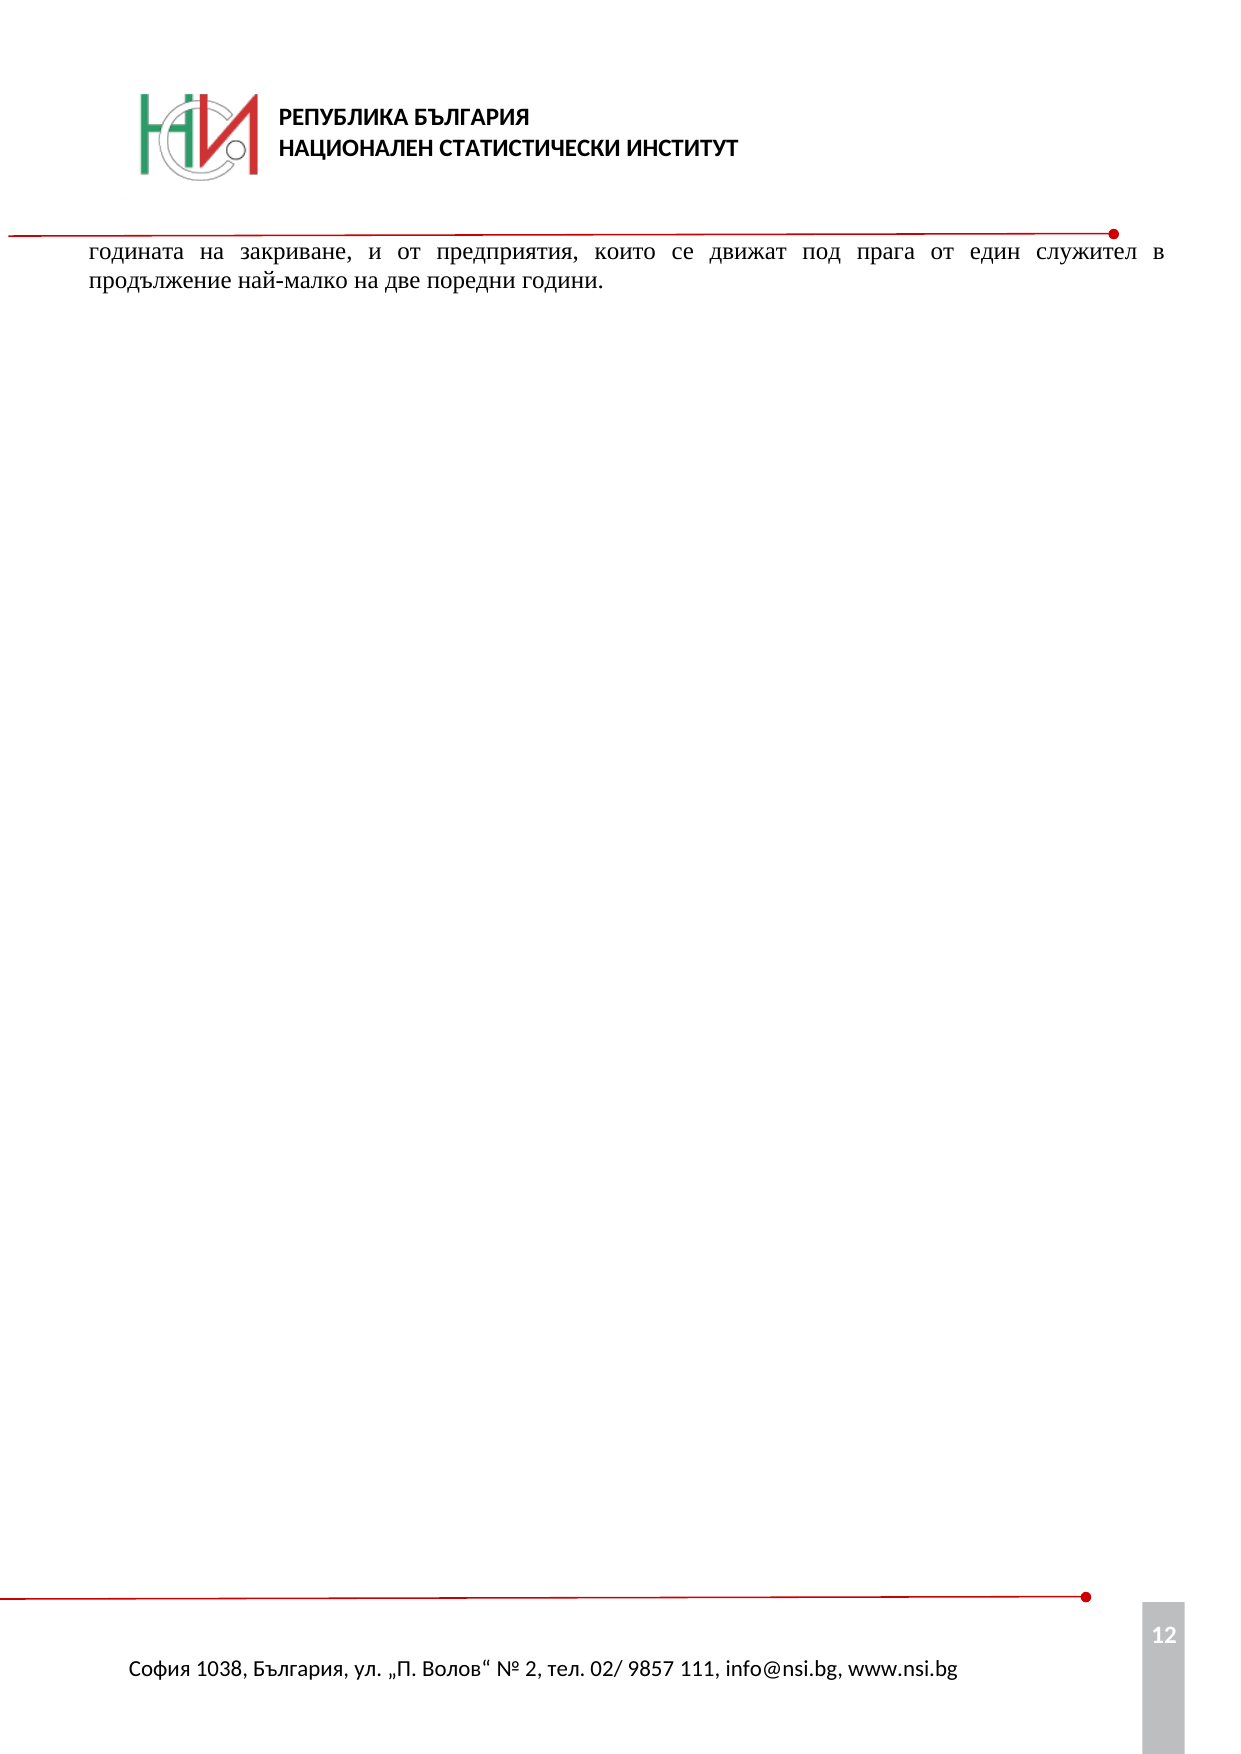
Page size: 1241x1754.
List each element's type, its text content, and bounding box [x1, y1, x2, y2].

picture [25, 93, 268, 226]
picture [1142, 1602, 1185, 1754]
